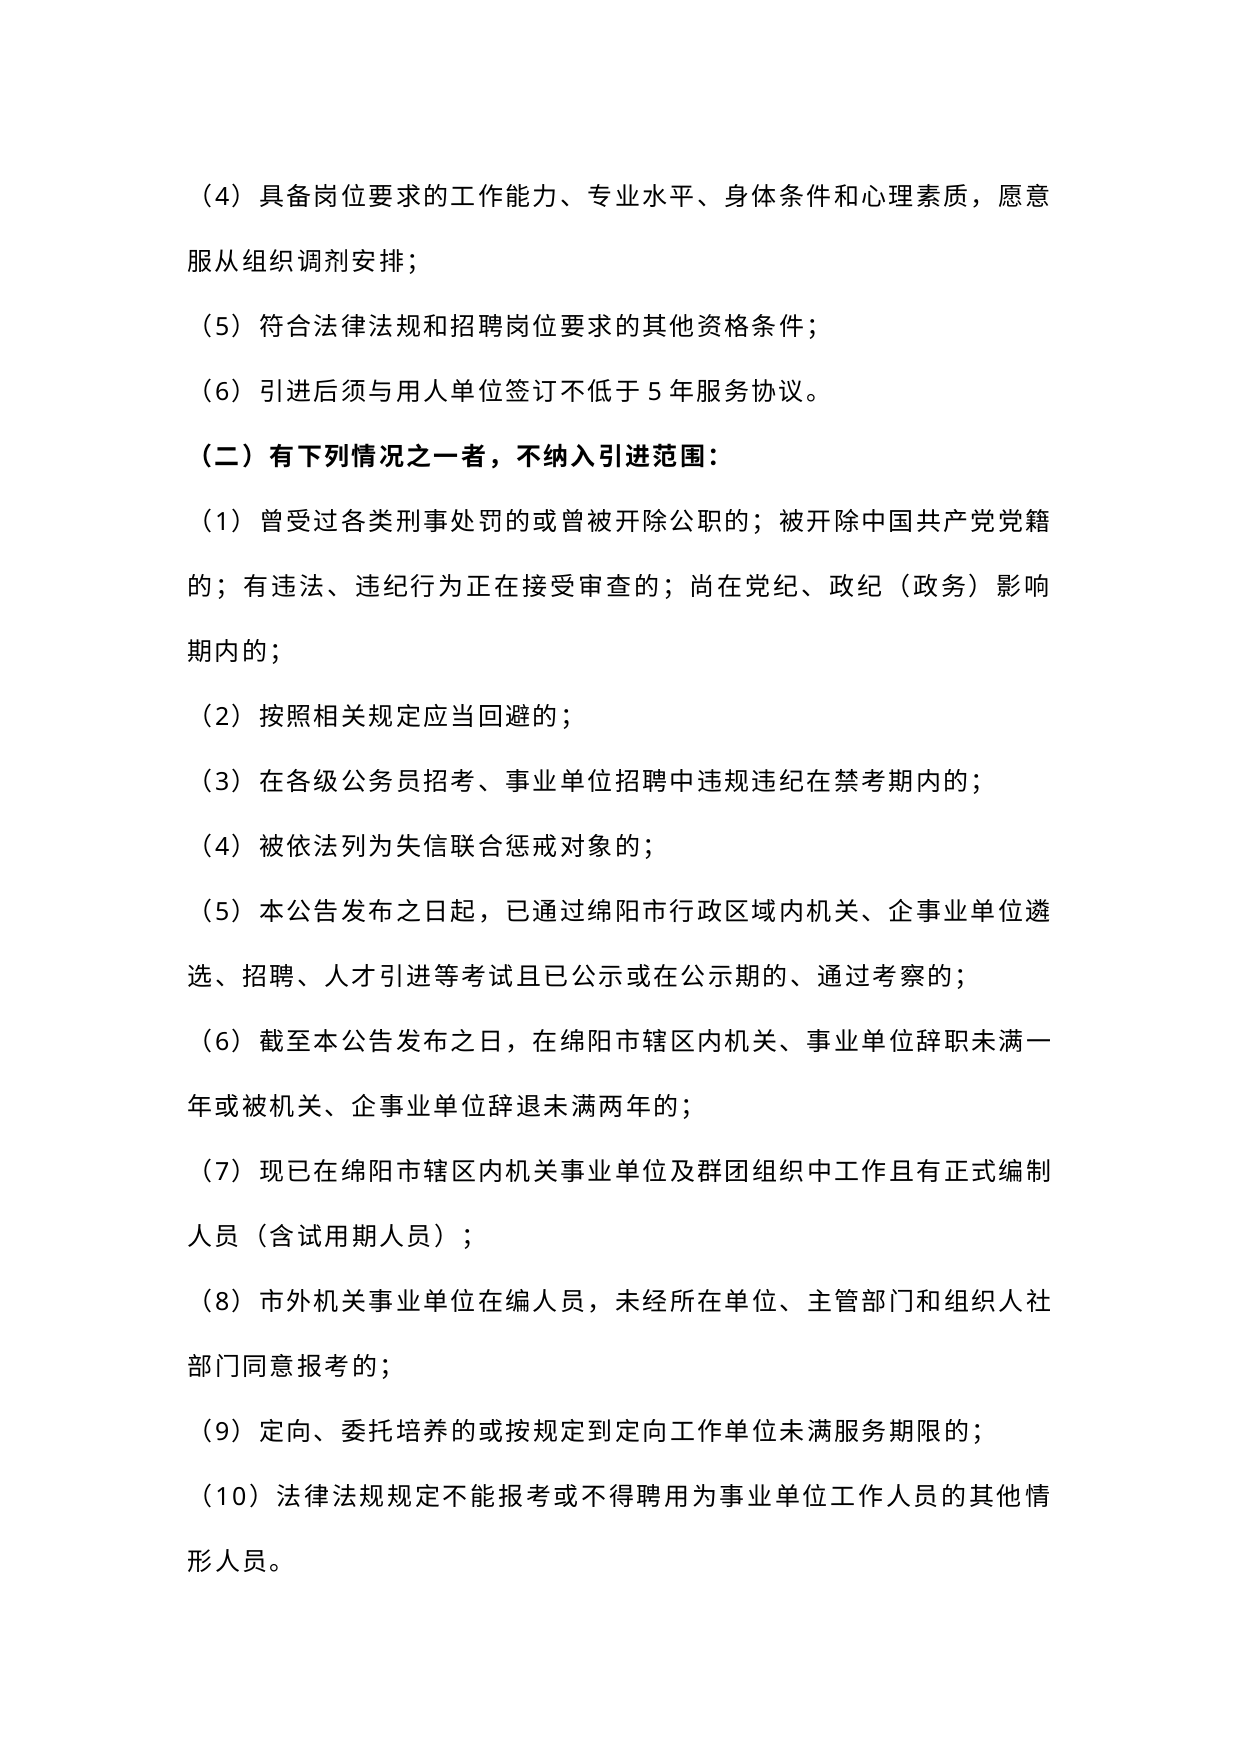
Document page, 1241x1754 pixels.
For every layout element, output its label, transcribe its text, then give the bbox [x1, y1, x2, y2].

text （3）在各级公务员招考、事业单位招聘中违规违纪在禁考期内的； [187, 747, 1053, 812]
text （1）曾受过各类刑事处罚的或曾被开除公职的；被开除中国共产党党籍的；有违法、违纪行为正在接受审查的；尚在党纪、政纪（政务）影响期内的； [187, 487, 1053, 682]
text （7）现已在绵阳市辖区内机关事业单位及群团组织中工作且有正式编制人员（含试用期人员）； [187, 1137, 1053, 1267]
text （8）市外机关事业单位在编人员，未经所在单位、主管部门和组织人社部门同意报考的； [187, 1267, 1053, 1397]
text （2）按照相关规定应当回避的； [187, 682, 1053, 747]
text （4）被依法列为失信联合惩戒对象的； [187, 812, 1053, 877]
text （4）具备岗位要求的工作能力、专业水平、身体条件和心理素质，愿意服从组织调剂安排； [187, 162, 1053, 292]
text （5）本公告发布之日起，已通过绵阳市行政区域内机关、企事业单位遴选、招聘、人才引进等考试且已公示或在公示期的、通过考察的； [187, 877, 1053, 1007]
text （10）法律法规规定不能报考或不得聘用为事业单位工作人员的其他情形人员。 [187, 1462, 1053, 1592]
text （5）符合法律法规和招聘岗位要求的其他资格条件； [187, 292, 1053, 357]
text （6）截至本公告发布之日，在绵阳市辖区内机关、事业单位辞职未满一年或被机关、企事业单位辞退未满两年的； [187, 1007, 1053, 1137]
text （9）定向、委托培养的或按规定到定向工作单位未满服务期限的； [187, 1397, 1053, 1462]
text （6）引进后须与用人单位签订不低于5年服务协议。 [187, 357, 1053, 422]
text （二）有下列情况之一者，不纳入引进范围： [187, 422, 1053, 487]
